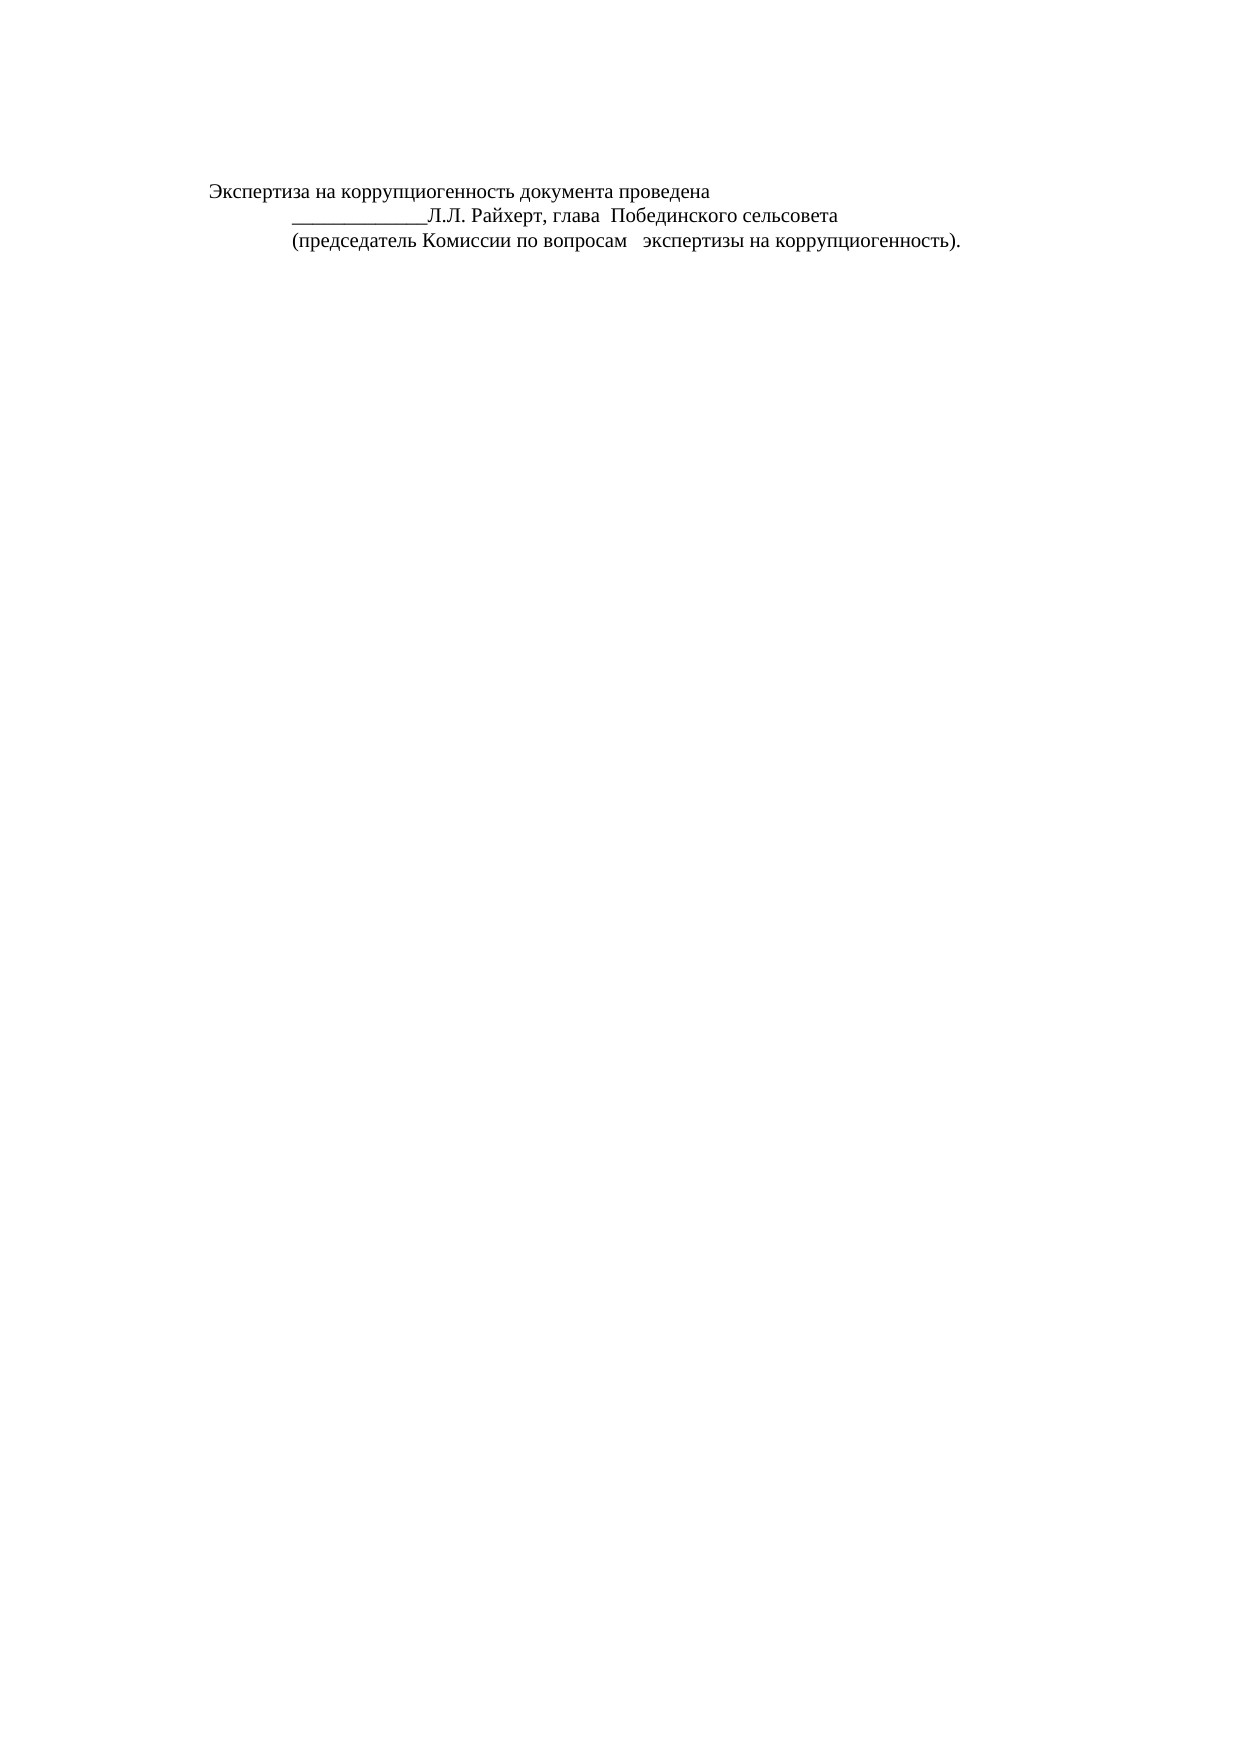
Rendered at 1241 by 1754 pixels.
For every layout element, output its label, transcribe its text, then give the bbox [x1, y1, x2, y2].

text (председатель Комиссии по вопросам экспертизы на коррупциогенность). [177, 227, 1152, 252]
text Экспертиза на коррупциогенность документа проведена [177, 179, 1152, 203]
text _____________Л.Л. Райхерт, глава Побединского сельсовета [177, 203, 1152, 227]
